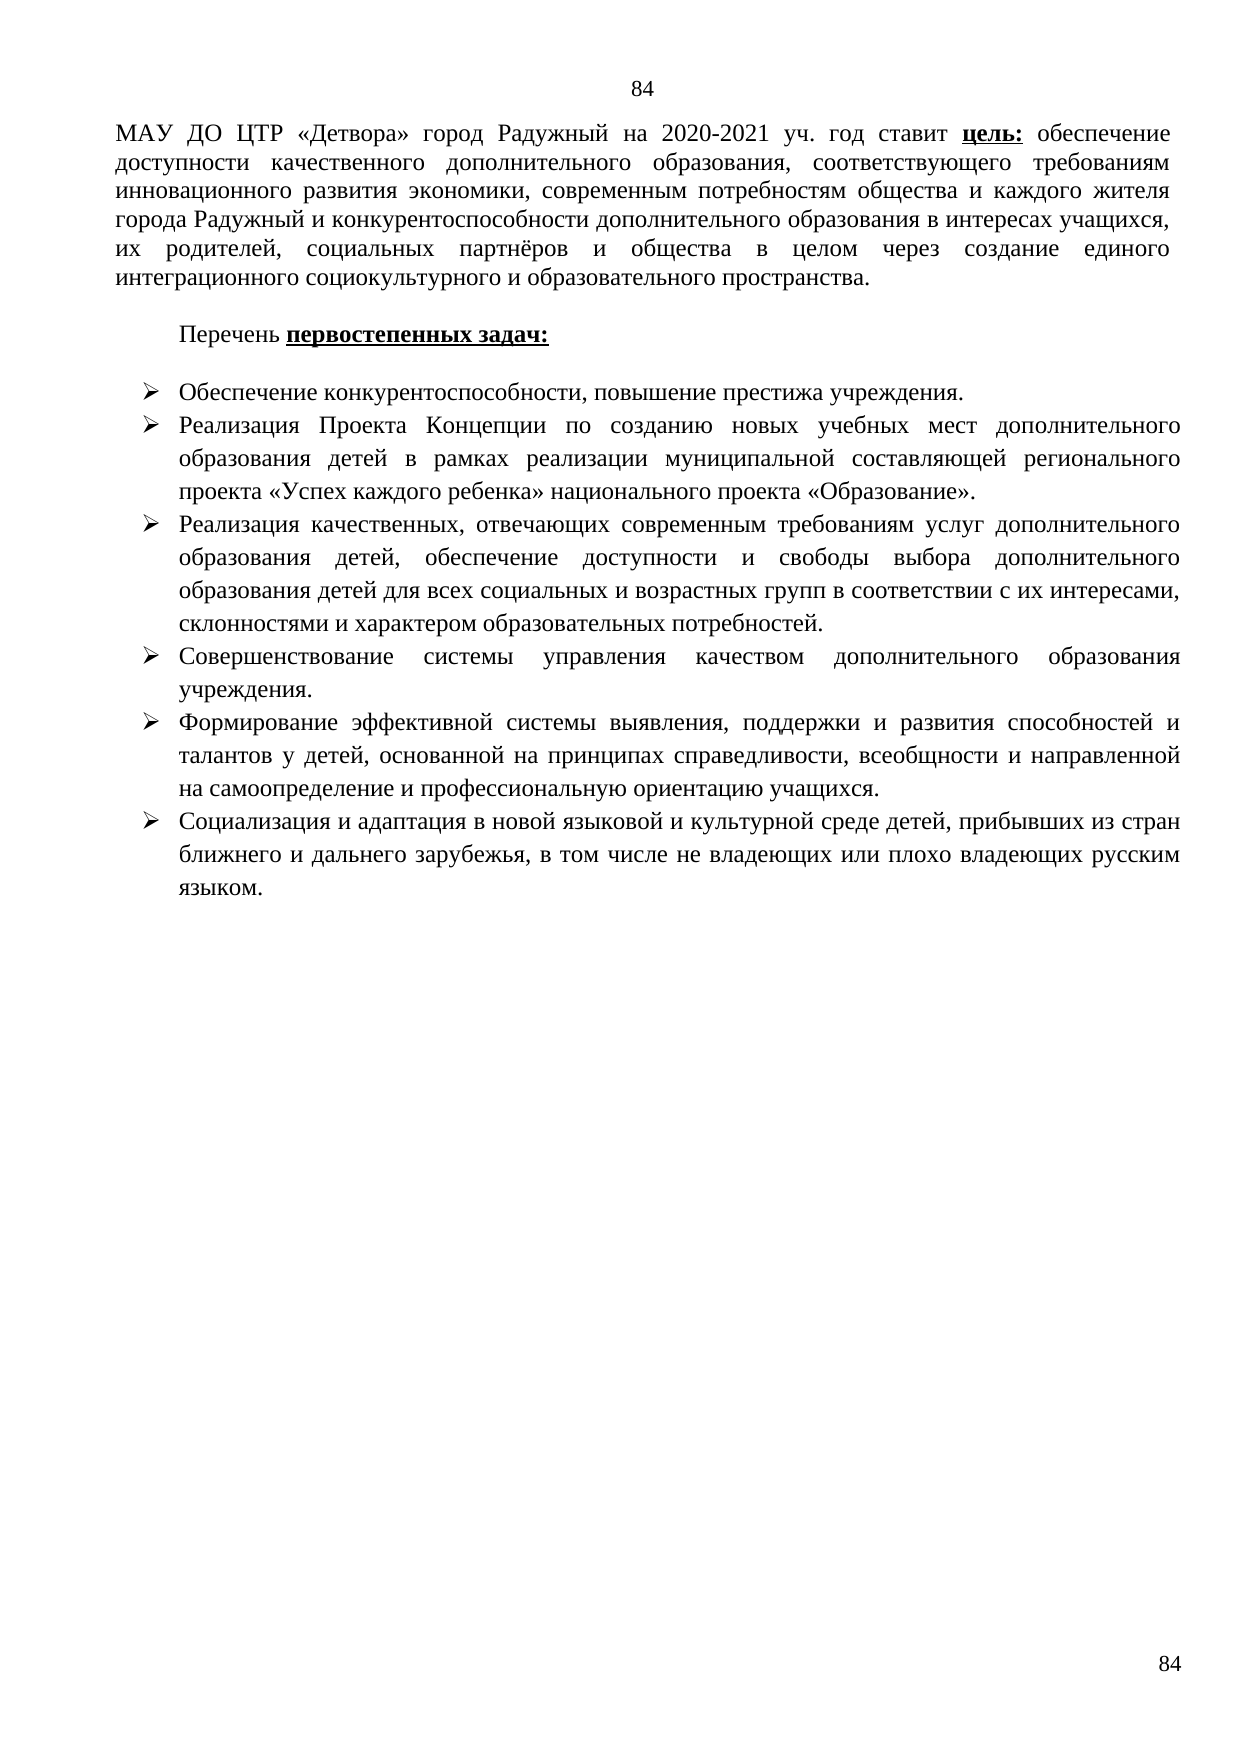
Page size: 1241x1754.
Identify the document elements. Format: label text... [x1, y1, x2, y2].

text Перечень первостепенных задач: [115, 319, 1171, 348]
list Совершенствование системы управления качеством дополнительного образования учреждения. [141, 641, 1181, 703]
list Реализация качественных, отвечающих современным требованиям услуг дополнительного образования детей, обеспечение доступности и свободы выбора дополнительного образования детей для всех социальных и возрастных групп в соответствии с их интересами, склонностями и характером образовательных потребностей. [141, 509, 1181, 637]
list Обеспечение конкурентоспособности, повышение престижа учреждения. [141, 377, 1181, 406]
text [115, 118, 1171, 291]
list Реализация Проекта Концепции по созданию новых учебных мест дополнительного образования детей в рамках реализации муниципальной составляющей регионального проекта «Успех каждого ребенка» национального проекта «Образование». [141, 410, 1181, 505]
list Формирование эффективной системы выявления, поддержки и развития способностей и талантов у детей, основанной на принципах справедливости, всеобщности и направленной на самоопределение и профессиональную ориентацию учащихся. [141, 707, 1181, 802]
list Социализация и адаптация в новой языковой и культурной среде детей, прибывших из стран ближнего и дальнего зарубежья, в том числе не владеющих или плохо владеющих русским языком. [141, 806, 1181, 901]
